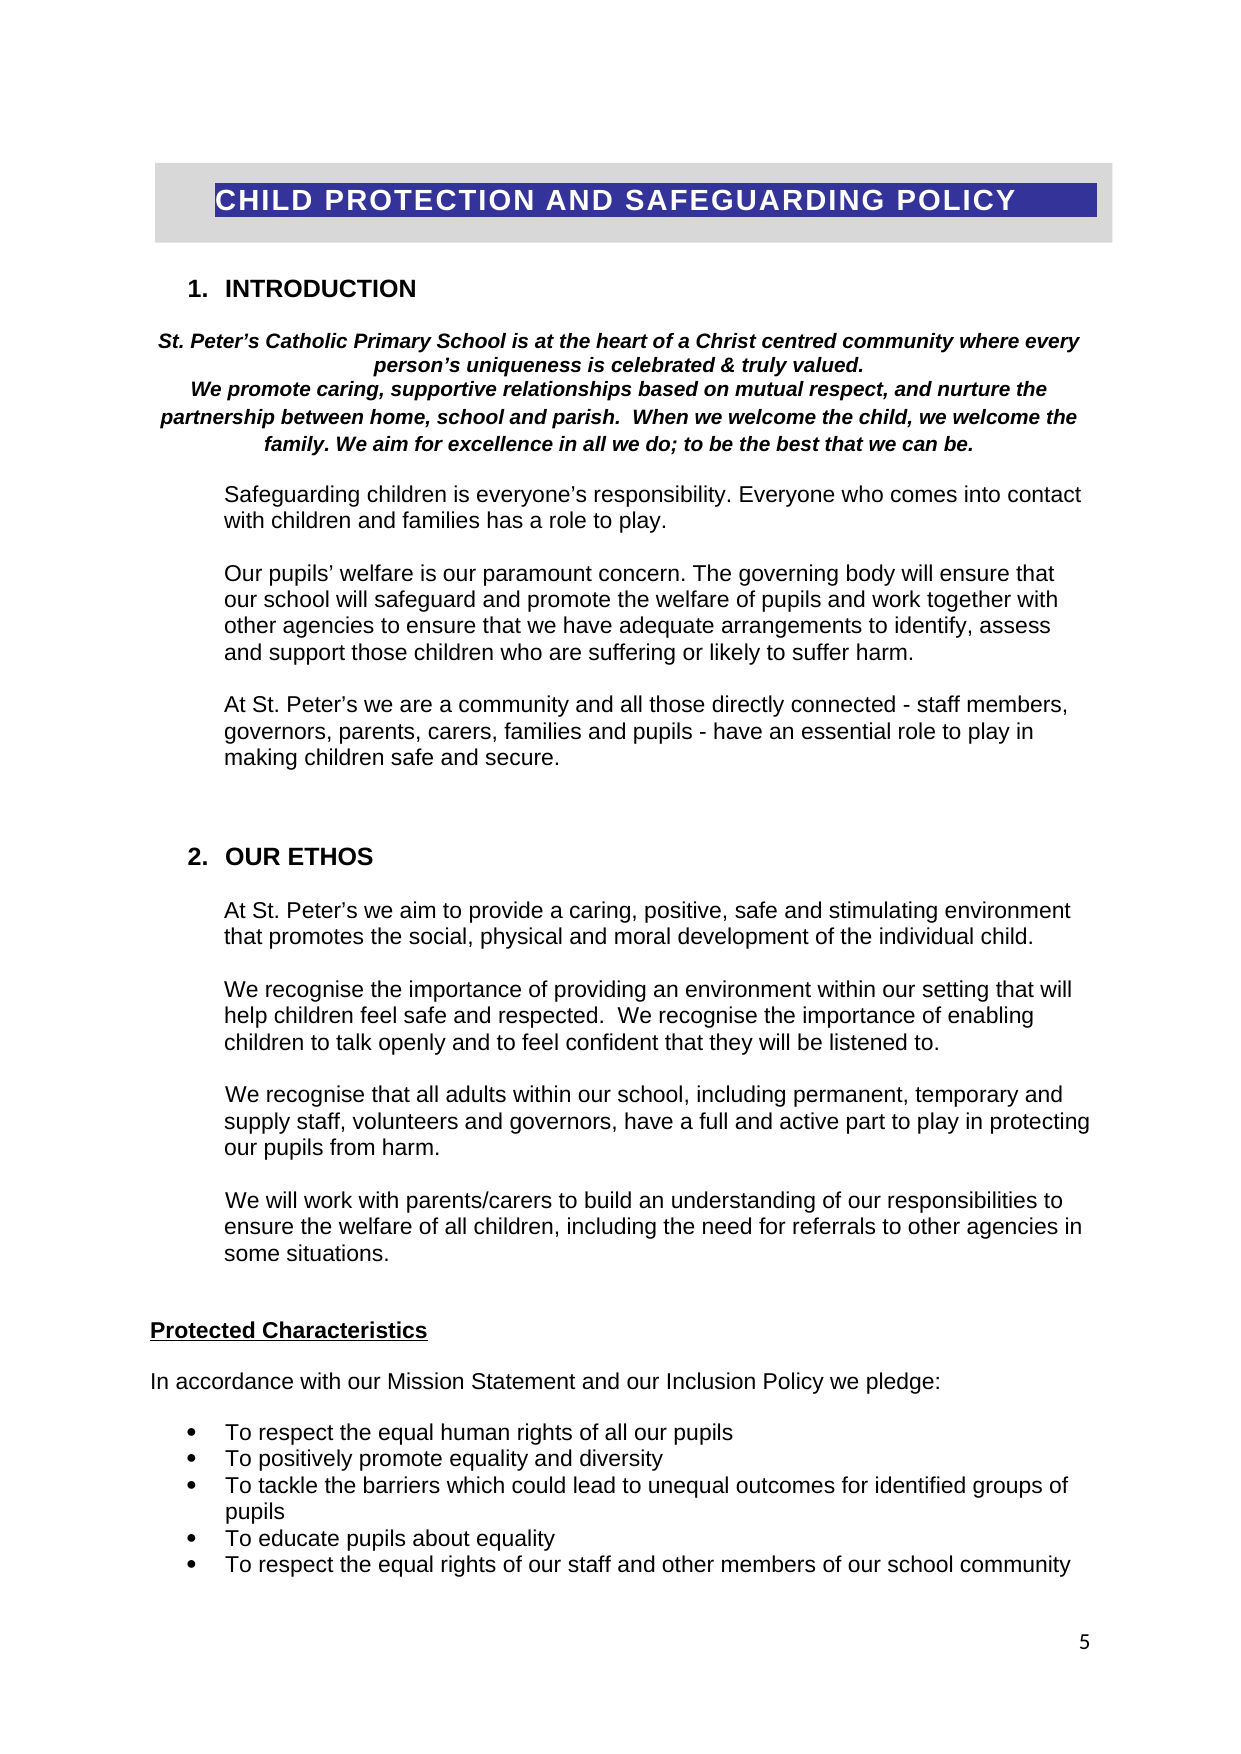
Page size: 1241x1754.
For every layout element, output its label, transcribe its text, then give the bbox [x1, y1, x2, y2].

list To respect the equal human rights of all our pupils [187, 1419, 1090, 1445]
list To tackle the barriers which could lead to unequal outcomes for identified groups of pupils [187, 1472, 1090, 1524]
text At St. Peter’s we aim to provide a caring, positive, safe and stimulating environment that promotes the social, physical and moral development of the individual child. [224, 897, 1090, 950]
text We promote caring, supportive relationships based on mutual respect, and nurture the partnership between home, school and parish. When we welcome the child, we welcome the family. We aim for excellence in all we do; to be the best that we can be. [150, 377, 1090, 456]
list To respect the equal rights of our staff and other members of our school community [187, 1551, 1090, 1577]
text Our pupils’ welfare is our paramount concern. The governing body will ensure that our school will safeguard and promote the welfare of pupils and work together with other agencies to ensure that we have adequate arrangements to identify, assess and support those children who are suffering or likely to suffer harm. [224, 559, 1090, 665]
text Safeguarding children is everyone’s responsibility. Everyone who comes into contact with children and families has a role to play. [224, 481, 1090, 533]
text We will work with parents/carers to build an understanding of our responsibilities to ensure the welfare of all children, including the need for referrals to other agencies in some situations. [224, 1187, 1090, 1266]
text We recognise that all adults within our school, including permanent, temporary and supply staff, volunteers and governors, have a full and active part to play in protecting our pupils from harm. [224, 1081, 1090, 1161]
text St. Peter’s Catholic Primary School is at the heart of a Christ centred community where every person’s uniqueness is celebrated & truly valued. [150, 329, 1090, 377]
text In accordance with our Mission Statement and our Inclusion Policy we pledge: [150, 1368, 1090, 1394]
list To positively promote equality and diversity [187, 1445, 1090, 1472]
text Protected Characteristics [150, 1317, 1090, 1343]
text We recognise the importance of providing an environment within our setting that will help children feel safe and respected. We recognise the importance of enabling children to talk openly and to feel confident that they will be listened to. [224, 976, 1090, 1055]
list To educate pupils about equality [187, 1524, 1090, 1551]
subtitle INTRODUCTION [187, 274, 1090, 303]
subtitle OUR ETHOS [187, 842, 1090, 871]
text At St. Peter’s we are a community and all those directly connected - staff members, governors, parents, carers, families and pupils - have an essential role to play in making children safe and secure. [224, 691, 1090, 770]
